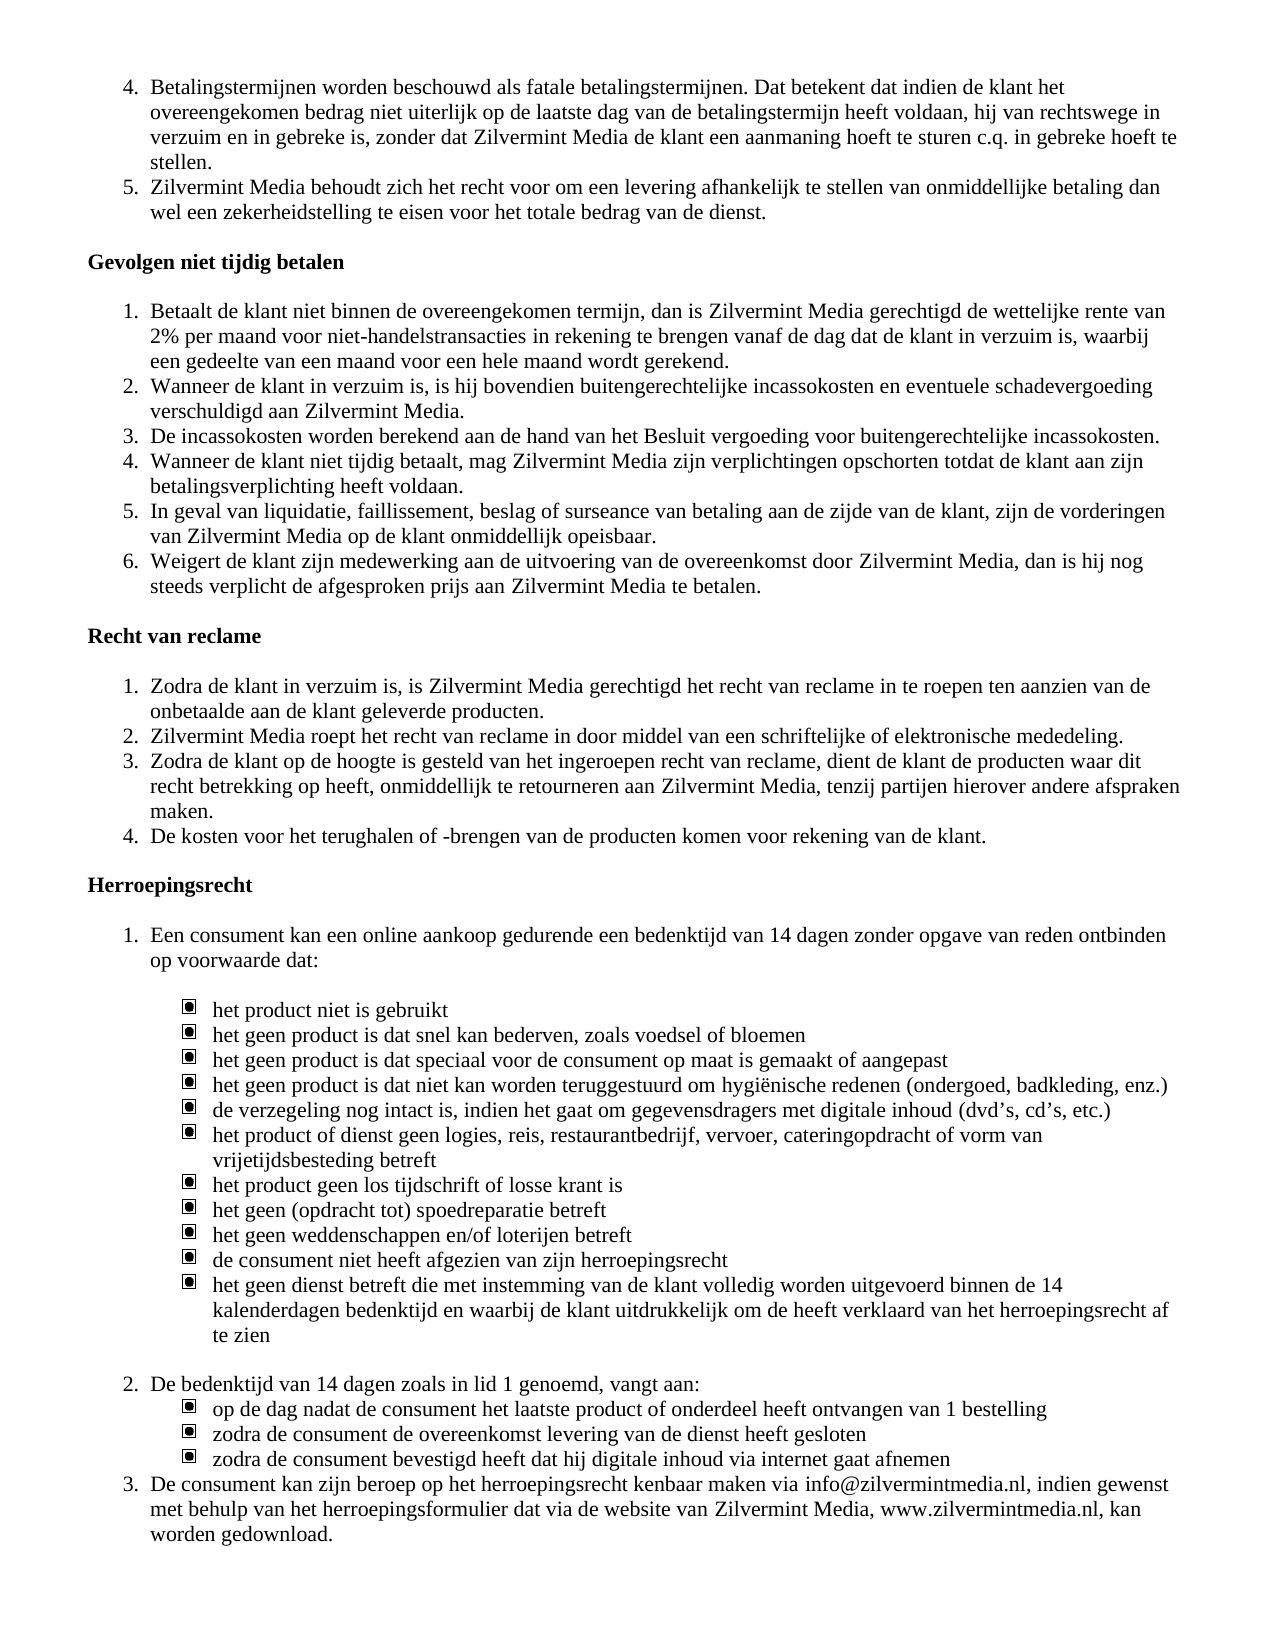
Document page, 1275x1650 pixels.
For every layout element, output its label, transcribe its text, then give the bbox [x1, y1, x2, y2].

text 3. De incassokosten worden berekend aan de hand van het Besluit vergoeding voor buitengerechtelijke incassokosten. [123, 424, 1191, 449]
text 3. De consument kan zijn beroep op het herroepingsrecht kenbaar maken via info@zilvermintmedia.nl, indien gewenst [123, 1472, 1194, 1496]
text 4. Betalingstermijnen worden beschouwd als fatale betalingstermijnen. Dat betekent dat indien de klant het [123, 75, 1203, 100]
text kalenderdagen bedenktijd en waarbij de klant uitdrukkelijk om de heeft verklaard van het herroepingsrecht af [212, 1298, 1195, 1322]
text de consument niet heeft afgezien van zijn herroepingsrecht [212, 1248, 1193, 1272]
text zodra de consument de overeenkomst levering van de dienst heeft gesloten [212, 1422, 1194, 1446]
picture [183, 1450, 195, 1462]
text betalingsverplichting heeft voldaan. [150, 474, 1191, 499]
text 4. Wanneer de klant niet tijdig betaalt, mag Zilvermint Media zijn verplichtingen opschorten totdat de klant aan zijn [123, 449, 1191, 474]
text 5. Zilvermint Media behoudt zich het recht voor om een levering afhankelijk te stellen van onmiddellijke betaling dan [123, 175, 1203, 200]
text het geen weddenschappen en/of loterijen betreft [212, 1223, 1193, 1247]
text vrijetijdsbesteding betreft [212, 1148, 1193, 1172]
text 3. Zodra de klant op de hoogte is gesteld van het ingeroepen recht van reclame, dient de klant de producten waar dit [123, 749, 1206, 773]
text 1. Een consument kan een online aankoop gedurende een bedenktijd van 14 dagen zonder opgave van reden ontbinden [123, 923, 1192, 947]
text stellen. [150, 150, 1203, 175]
text het geen dienst betreft die met instemming van de klant volledig worden uitgevoerd binnen de 14 [212, 1273, 1195, 1297]
text op voorwaarde dat: [150, 948, 1192, 972]
text met behulp van het herroepingsformulier dat via de website van Zilvermint Media, www.zilvermintmedia.nl, kan [150, 1497, 1194, 1521]
text het product geen los tijdschrift of losse krant is [212, 1173, 1193, 1197]
picture [183, 1275, 195, 1288]
text 4. De kosten voor het terughalen of -brengen van de producten komen voor rekening van de klant. [123, 824, 1012, 848]
text het geen product is dat niet kan worden teruggestuurd om hygiënische redenen (ondergoed, badkleding, enz.) [212, 1073, 1193, 1097]
text 1. Zodra de klant in verzuim is, is Zilvermint Media gerechtigd het recht van reclame in te roepen ten aanzien van de [123, 674, 1206, 698]
text het geen product is dat speciaal voor de consument op maat is gemaakt of aangepast [212, 1048, 1193, 1072]
text onbetaalde aan de klant geleverde producten. [150, 699, 1206, 723]
picture [183, 1425, 195, 1437]
picture [183, 1225, 195, 1238]
text het geen (opdracht tot) spoedreparatie betreft [212, 1198, 1193, 1222]
picture [183, 1075, 195, 1088]
text 2. Wanneer de klant in verzuim is, is hij bovendien buitengerechtelijke incassokosten en eventuele schadevergoeding [123, 374, 1191, 399]
text Herroepingsrecht [87, 873, 278, 898]
text van Zilvermint Media op de klant onmiddellijk opeisbaar. [150, 524, 1191, 549]
text de verzegeling nog intact is, indien het gaat om gegevensdragers met digitale inhoud (dvd’s, cd’s, etc.) [212, 1098, 1193, 1122]
text 2% per maand voor niet-handelstransacties in rekening te brengen vanaf de dag dat de klant in verzuim is, waarbij [150, 324, 1191, 349]
picture [183, 1025, 195, 1038]
text 6. Weigert de klant zijn medewerking aan de uitvoering van de overeenkomst door Zilvermint Media, dan is hij nog [123, 549, 1168, 574]
text 2. De bedenktijd van 14 dagen zoals in lid 1 genoemd, vangt aan: [123, 1372, 726, 1396]
picture [183, 1050, 195, 1063]
picture [183, 1400, 195, 1412]
text 1. Betaalt de klant niet binnen de overeengekomen termijn, dan is Zilvermint Media gerechtigd de wettelijke rente van [123, 299, 1191, 324]
text overeengekomen bedrag niet uiterlijk op de laatste dag van de betalingstermijn heeft voldaan, hij van rechtswege in [150, 100, 1203, 125]
picture [183, 1250, 195, 1263]
picture [183, 1000, 195, 1013]
text maken. [150, 799, 1206, 823]
text verzuim en in gebreke is, zonder dat Zilvermint Media de klant een aanmaning hoeft te sturen c.q. in gebreke hoeft te [150, 125, 1203, 150]
text Recht van reclame [87, 624, 286, 648]
text een gedeelte van een maand voor een hele maand wordt gerekend. [150, 349, 1191, 374]
text te zien [212, 1323, 1195, 1347]
text verschuldigd aan Zilvermint Media. [150, 399, 1191, 424]
text 5. In geval van liquidatie, faillissement, beslag of surseance van betaling aan de zijde van de klant, zijn de vorderingen [123, 499, 1191, 524]
text het product niet is gebruikt [212, 998, 473, 1022]
text steeds verplicht de afgesproken prijs aan Zilvermint Media te betalen. [150, 574, 1168, 599]
text zodra de consument bevestigd heeft dat hij digitale inhoud via internet gaat afnemen [212, 1447, 1194, 1471]
text 2. Zilvermint Media roept het recht van reclame in door middel van een schriftelijke of elektronische mededeling. [123, 724, 1206, 748]
text wel een zekerheidstelling te eisen voor het totale bedrag van de dienst. [150, 200, 1203, 225]
picture [183, 1100, 195, 1113]
text het product of dienst geen logies, reis, restaurantbedrijf, vervoer, cateringopdracht of vorm van [212, 1123, 1193, 1147]
text op de dag nadat de consument het laatste product of onderdeel heeft ontvangen van 1 bestelling [212, 1397, 1194, 1421]
picture [183, 1175, 195, 1188]
text Gevolgen niet tijdig betalen [87, 250, 369, 274]
picture [183, 1125, 195, 1138]
text recht betrekking op heeft, onmiddellijk te retourneren aan Zilvermint Media, tenzij partijen hierover andere afspraken [150, 774, 1206, 798]
text het geen product is dat snel kan bederven, zoals voedsel of bloemen [212, 1023, 1193, 1047]
text worden gedownload. [150, 1522, 1194, 1546]
picture [183, 1200, 195, 1213]
